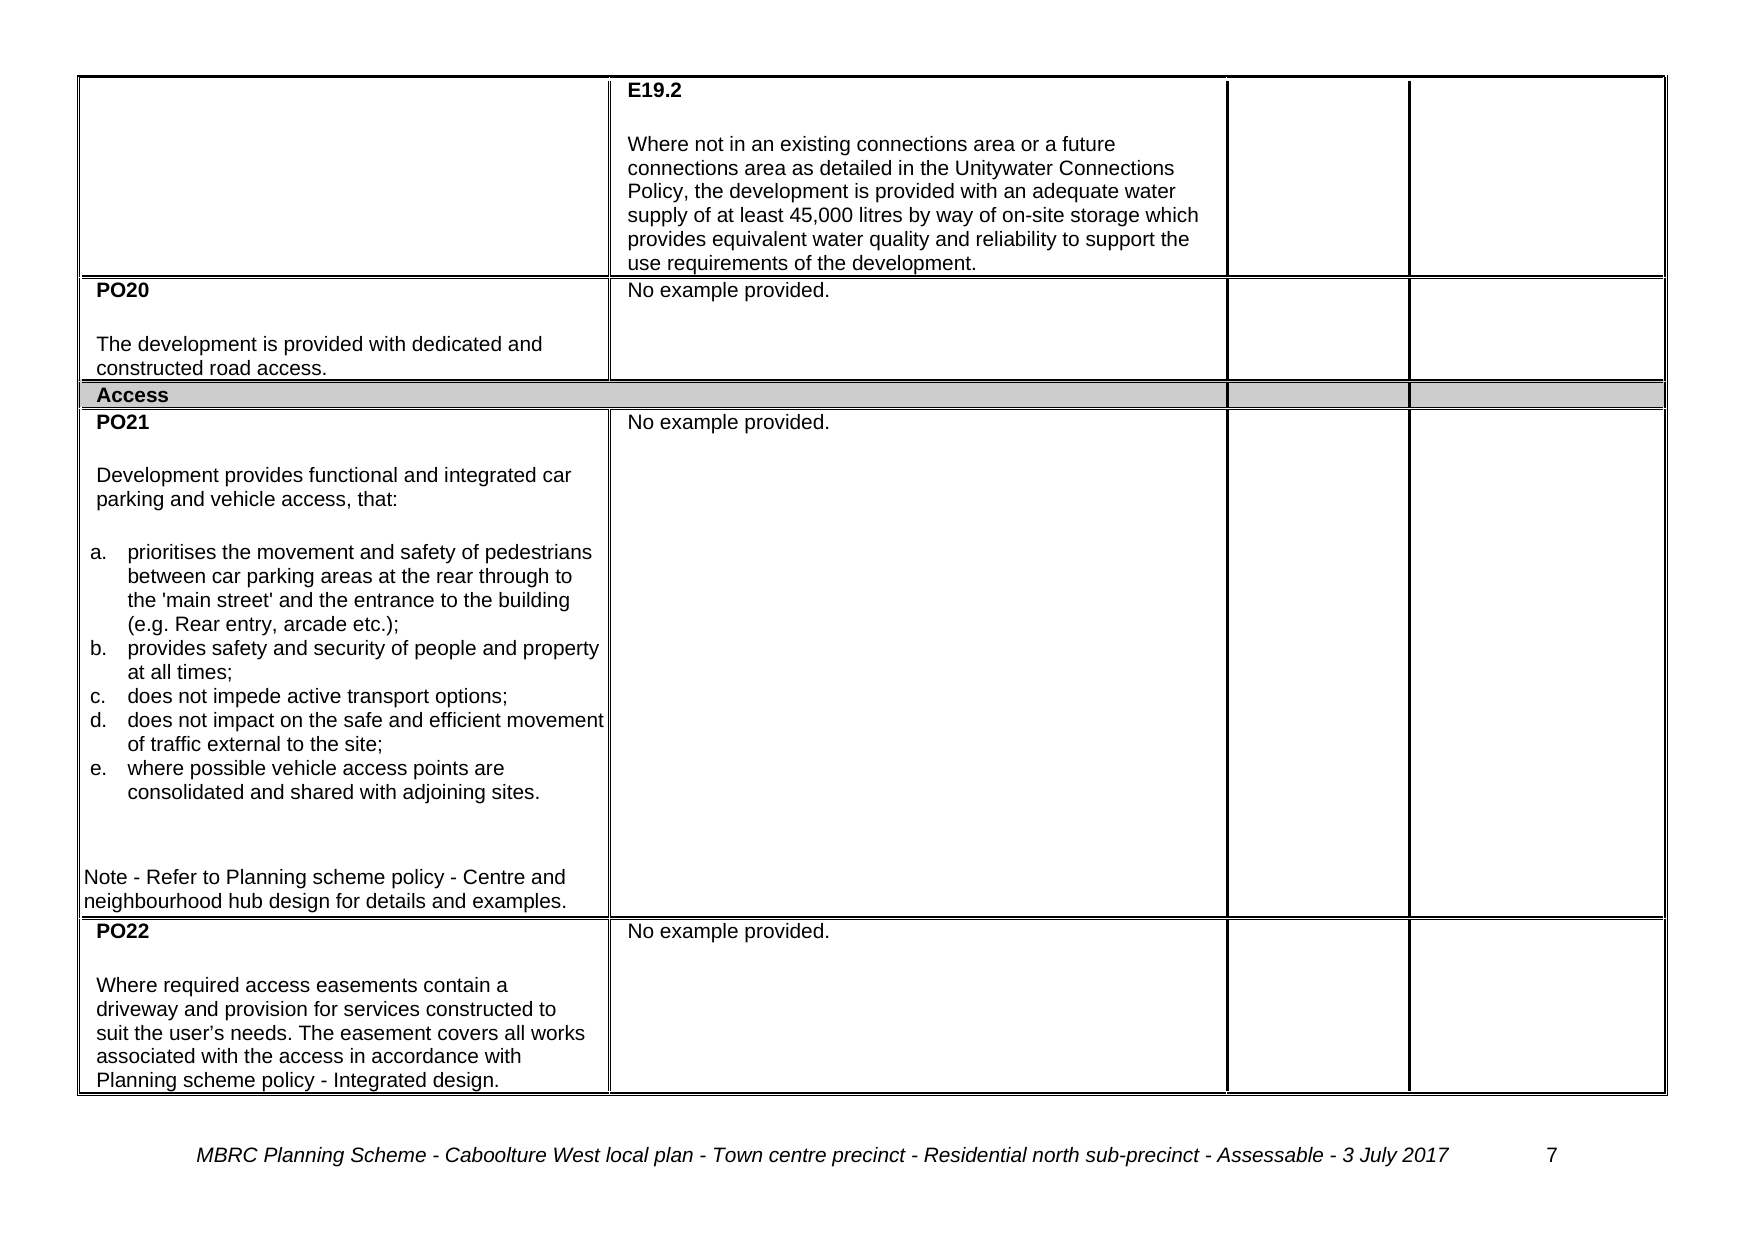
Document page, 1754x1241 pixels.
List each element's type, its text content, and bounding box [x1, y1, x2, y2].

table_cell PO22 Where required access easements contain a driveway and provision for services constructed to suit the user’s needs. The easement covers all works associated with the access in accordance with Planning scheme policy - Integrated design. [80, 916, 609, 1092]
table_cell [1409, 407, 1666, 916]
table_cell Access [80, 379, 1226, 407]
table_cell [1409, 916, 1665, 1092]
table_cell PO21 Development provides functional and integrated car parking and vehicle access, that: prioritises the movement and safety of pedestrians between car parking areas at the rear through to the 'main street' and the entrance to the building (e.g. Rear entry, arcade etc.); provides safety and security of people and property at all times; does not impede active transport options; does not impact on the safe and efficient movement of traffic external to the site; where possible vehicle access points are consolidated and shared with adjoining sites. [78, 407, 609, 916]
table_cell [1229, 383, 1408, 407]
table_cell PO20 The development is provided with dedicated and constructed road access. [80, 275, 608, 379]
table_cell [80, 78, 609, 275]
table_cell [1227, 920, 1409, 1092]
table_cell No example provided. [611, 410, 1226, 916]
table_cell [1227, 78, 1409, 275]
table_cell [1411, 379, 1665, 407]
table_cell [1409, 77, 1664, 275]
table_cell [1229, 279, 1408, 379]
table_cell [1411, 275, 1665, 379]
table_cell E19.2 Where not in an existing connections area or a future connections area as detailed in the Unitywater Connections Policy, the development is provided with an adequate water supply of at least 45,000 litres by way of on-site storage which provides equivalent water quality and reliability to support the use requirements of the development. [610, 77, 1227, 275]
table_cell No example provided. [611, 279, 1226, 379]
table_cell No example provided. [610, 920, 1227, 1092]
table_cell [1229, 410, 1408, 916]
